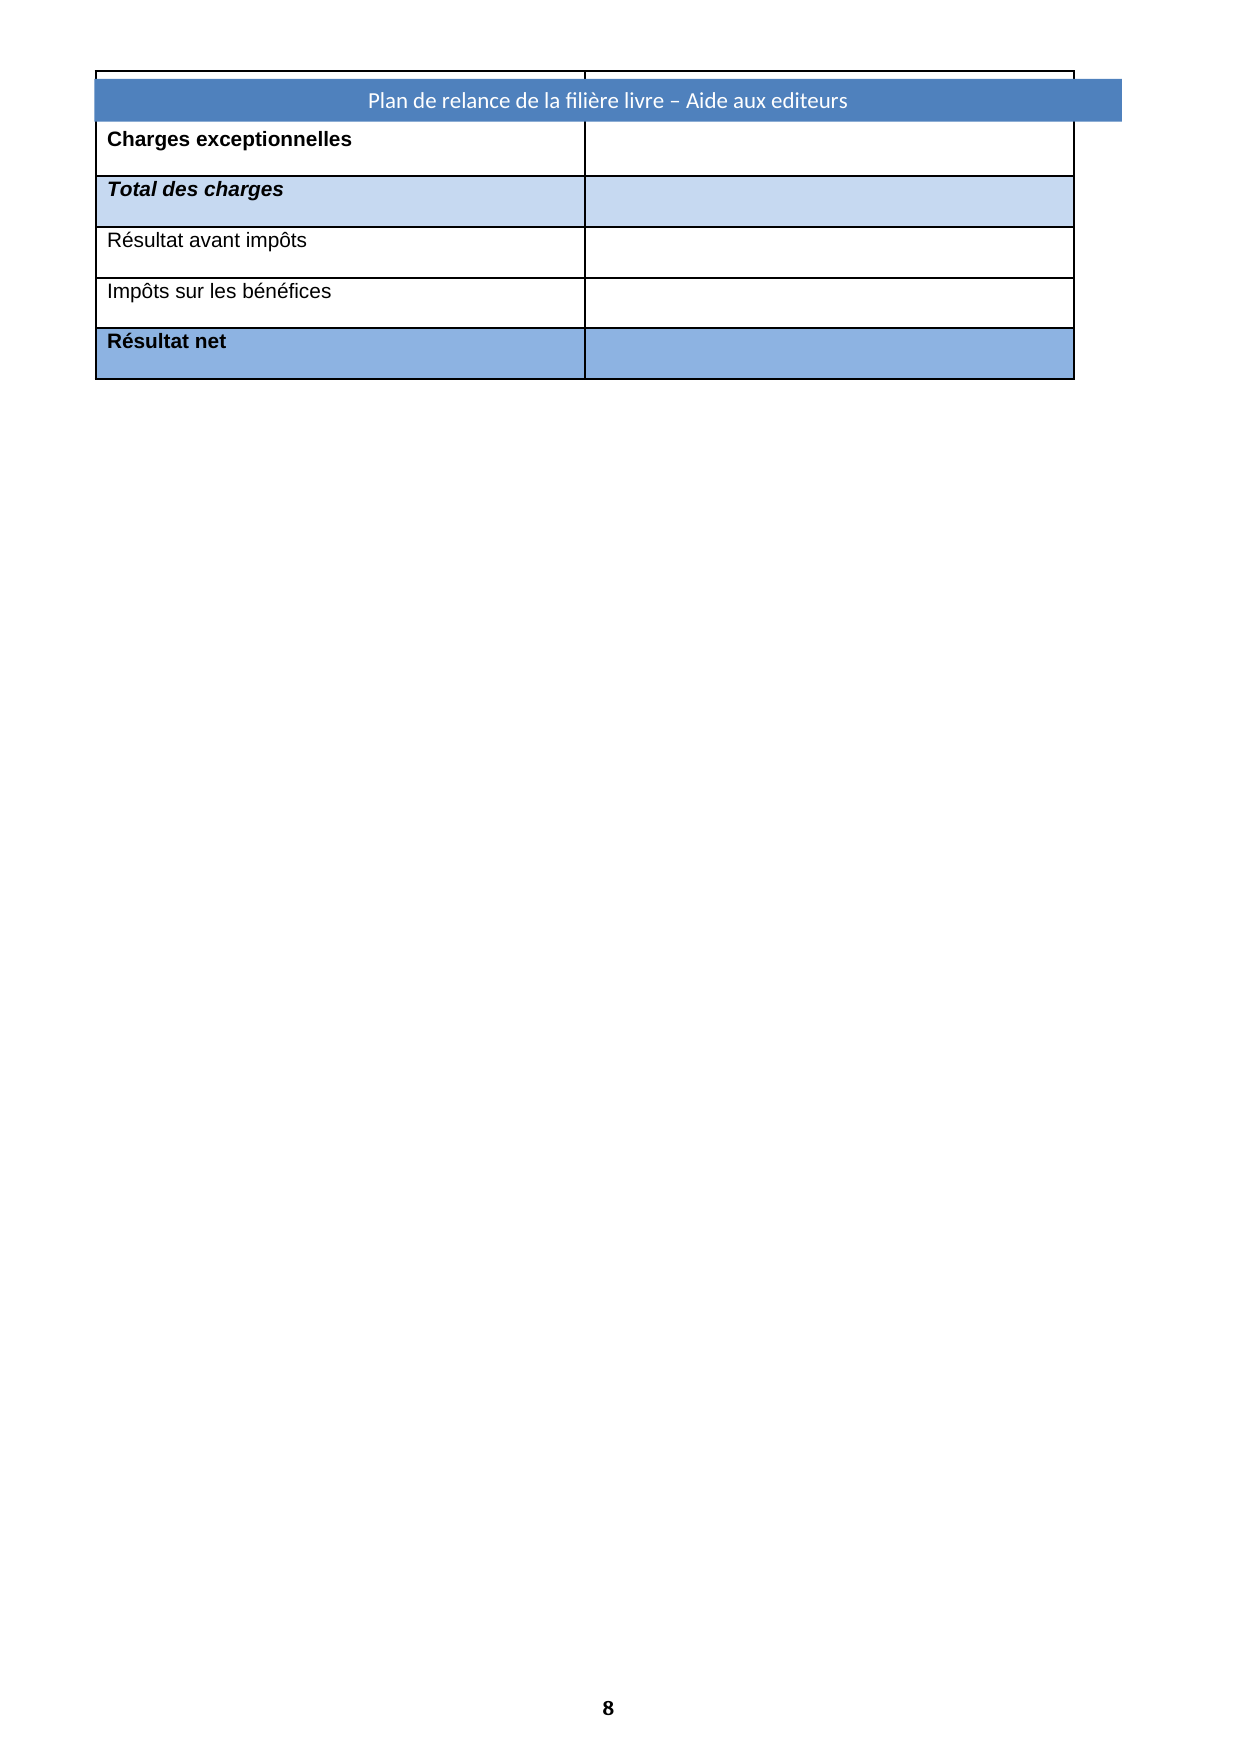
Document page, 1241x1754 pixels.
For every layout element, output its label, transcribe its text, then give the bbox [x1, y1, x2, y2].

table_cell [586, 177, 1073, 226]
table_cell [586, 329, 1073, 378]
table_cell [586, 72, 1073, 78]
table_cell Total des charges [97, 177, 584, 226]
table_cell [586, 228, 1073, 277]
table_cell [586, 122, 1073, 175]
table_cell Résultat net [97, 329, 584, 378]
table_cell Charges exceptionnelles [97, 122, 584, 175]
table_cell [586, 279, 1073, 327]
table_cell Résultat avant impôts [97, 228, 584, 277]
table_cell Impôts sur les bénéfices [97, 279, 584, 327]
